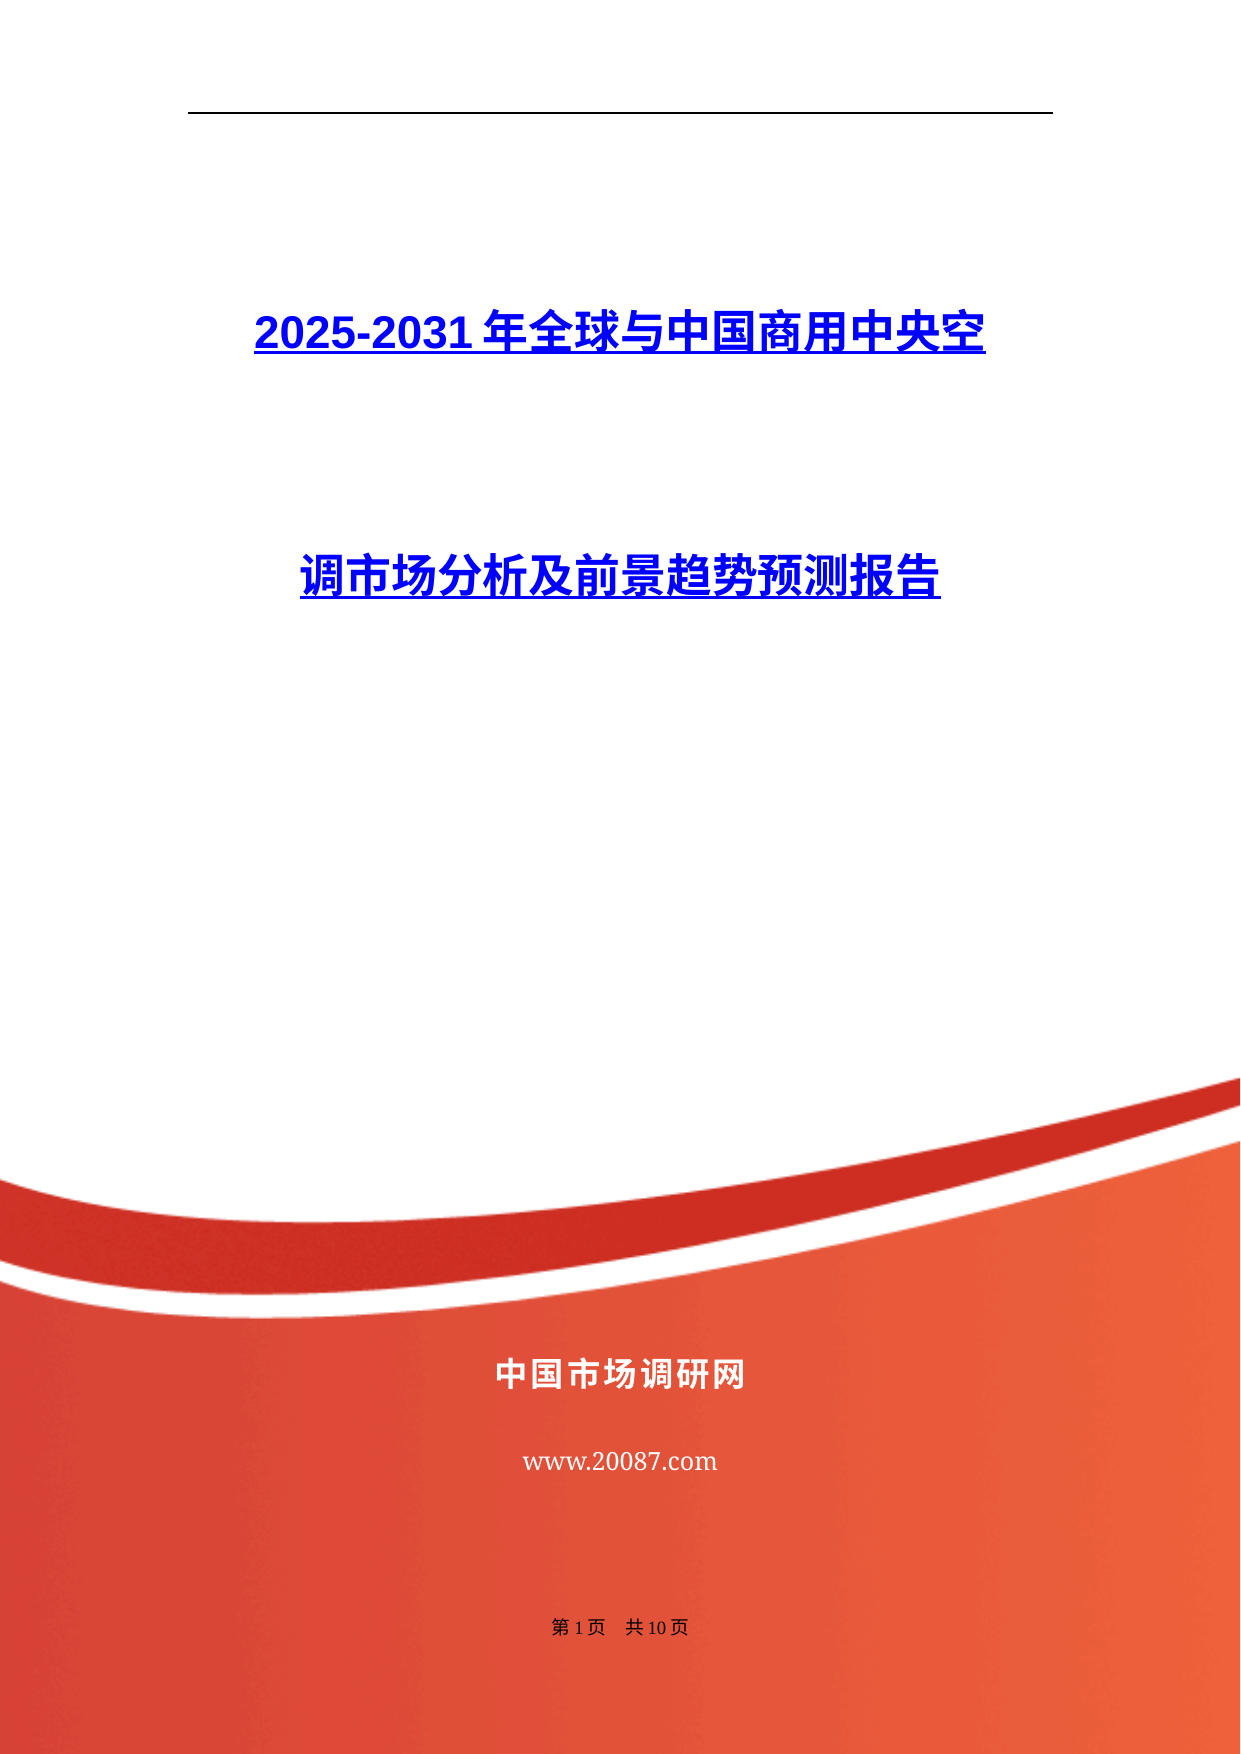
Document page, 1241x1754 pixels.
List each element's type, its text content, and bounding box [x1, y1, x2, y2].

subtitle 中国市场调研网 [187, 1339, 1053, 1404]
text www.20087.com [187, 1428, 1053, 1493]
picture [0, 1006, 1241, 1754]
table_header 2025-2031年全球与中国商用中央空调市场分析及前景趋势预测报告 [188, 207, 1053, 773]
